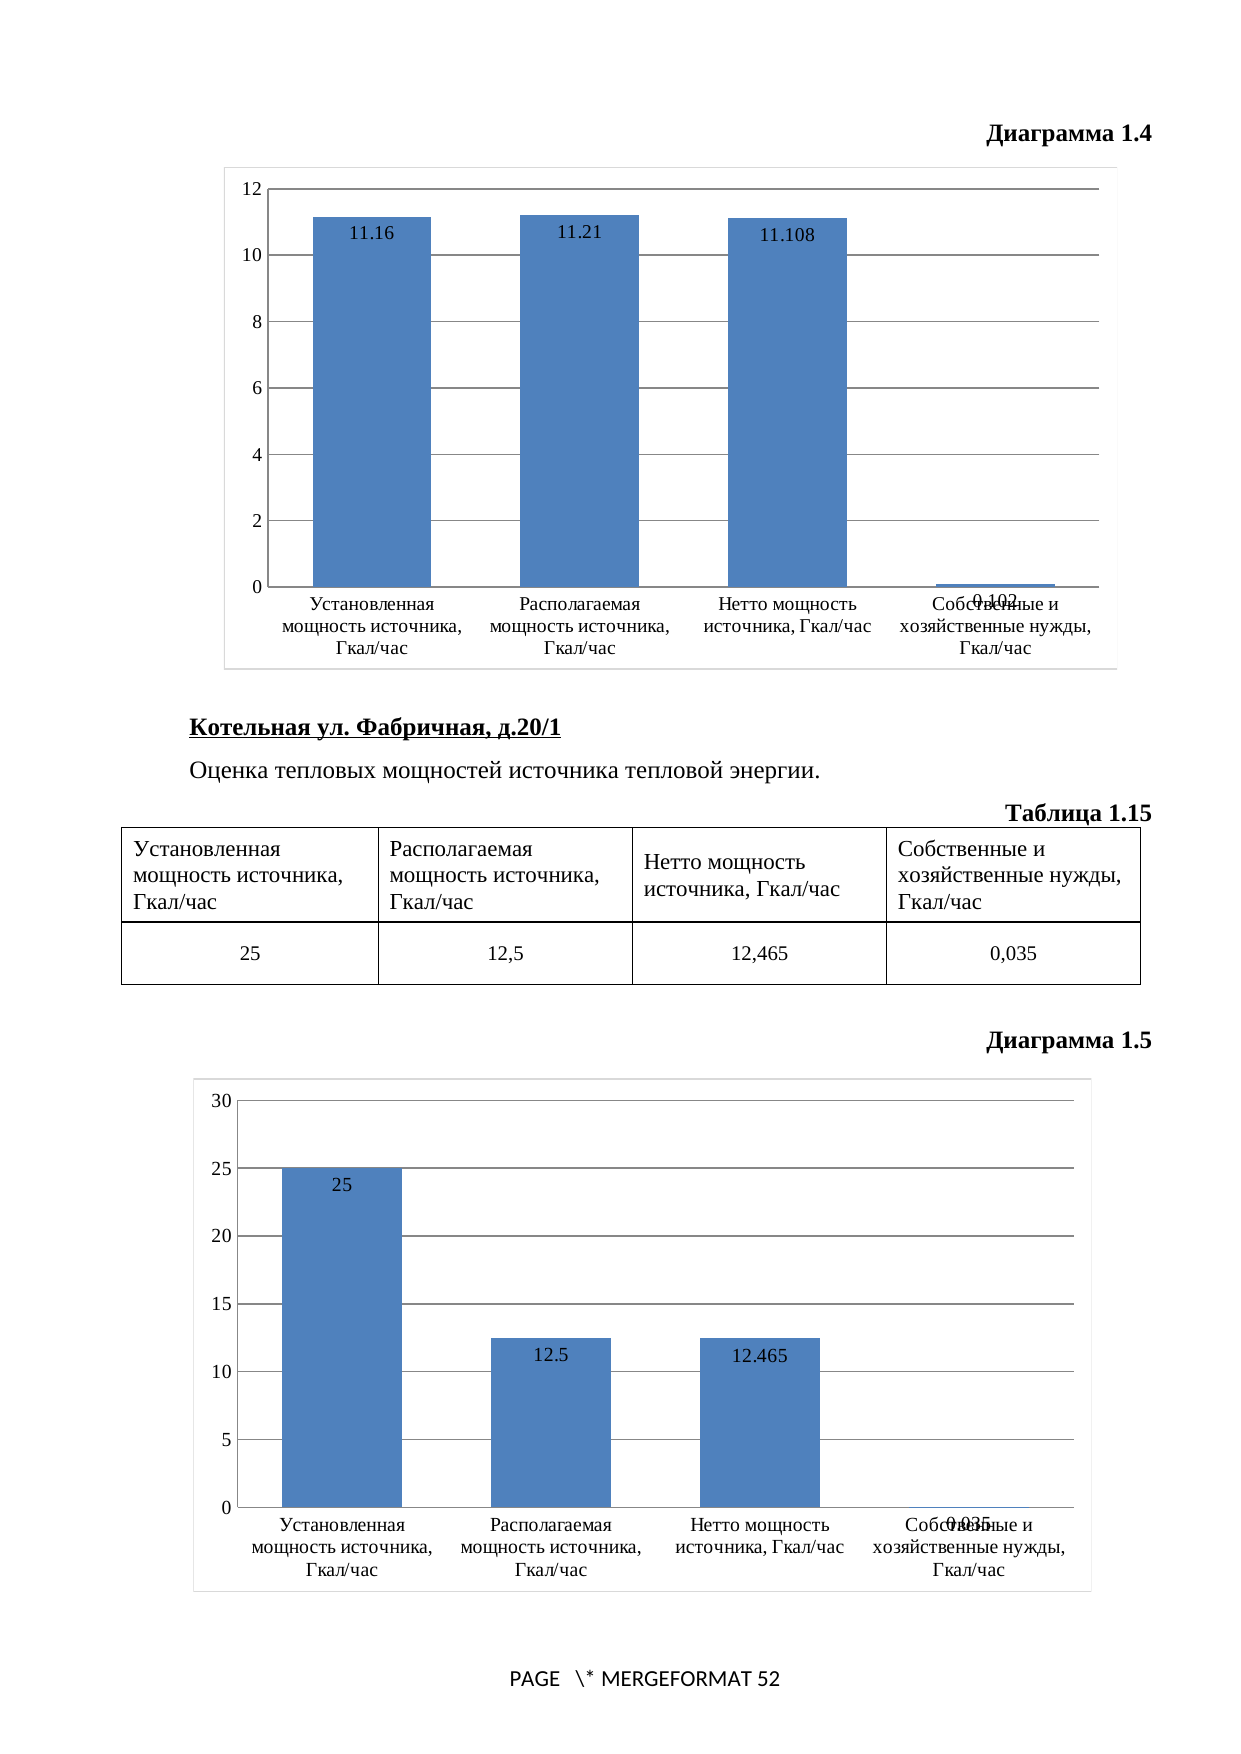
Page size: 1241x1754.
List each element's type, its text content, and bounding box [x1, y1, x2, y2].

table_header Установленная мощность источника, Гкал/час [122, 828, 378, 921]
table_cell 25 [122, 923, 378, 984]
text Диаграмма 1.5 [133, 1025, 1152, 1054]
table_cell 12,5 [379, 923, 632, 984]
table_header Располагаемая мощность источника, Гкал/час [379, 828, 632, 921]
table_header Нетто мощность источника, Гкал/час [633, 828, 886, 921]
text Котельная ул. Фабричная, д.20/1 [133, 712, 1152, 741]
table_header Собственные и хозяйственные нужды, Гкал/час [887, 828, 1140, 921]
text Диаграмма 1.4 [133, 118, 1152, 147]
text Таблица 1.15 [133, 798, 1152, 827]
table_cell 12,465 [633, 923, 886, 984]
text Оценка тепловых мощностей источника тепловой энергии. [133, 755, 1152, 784]
table_cell 0,035 [887, 923, 1140, 984]
